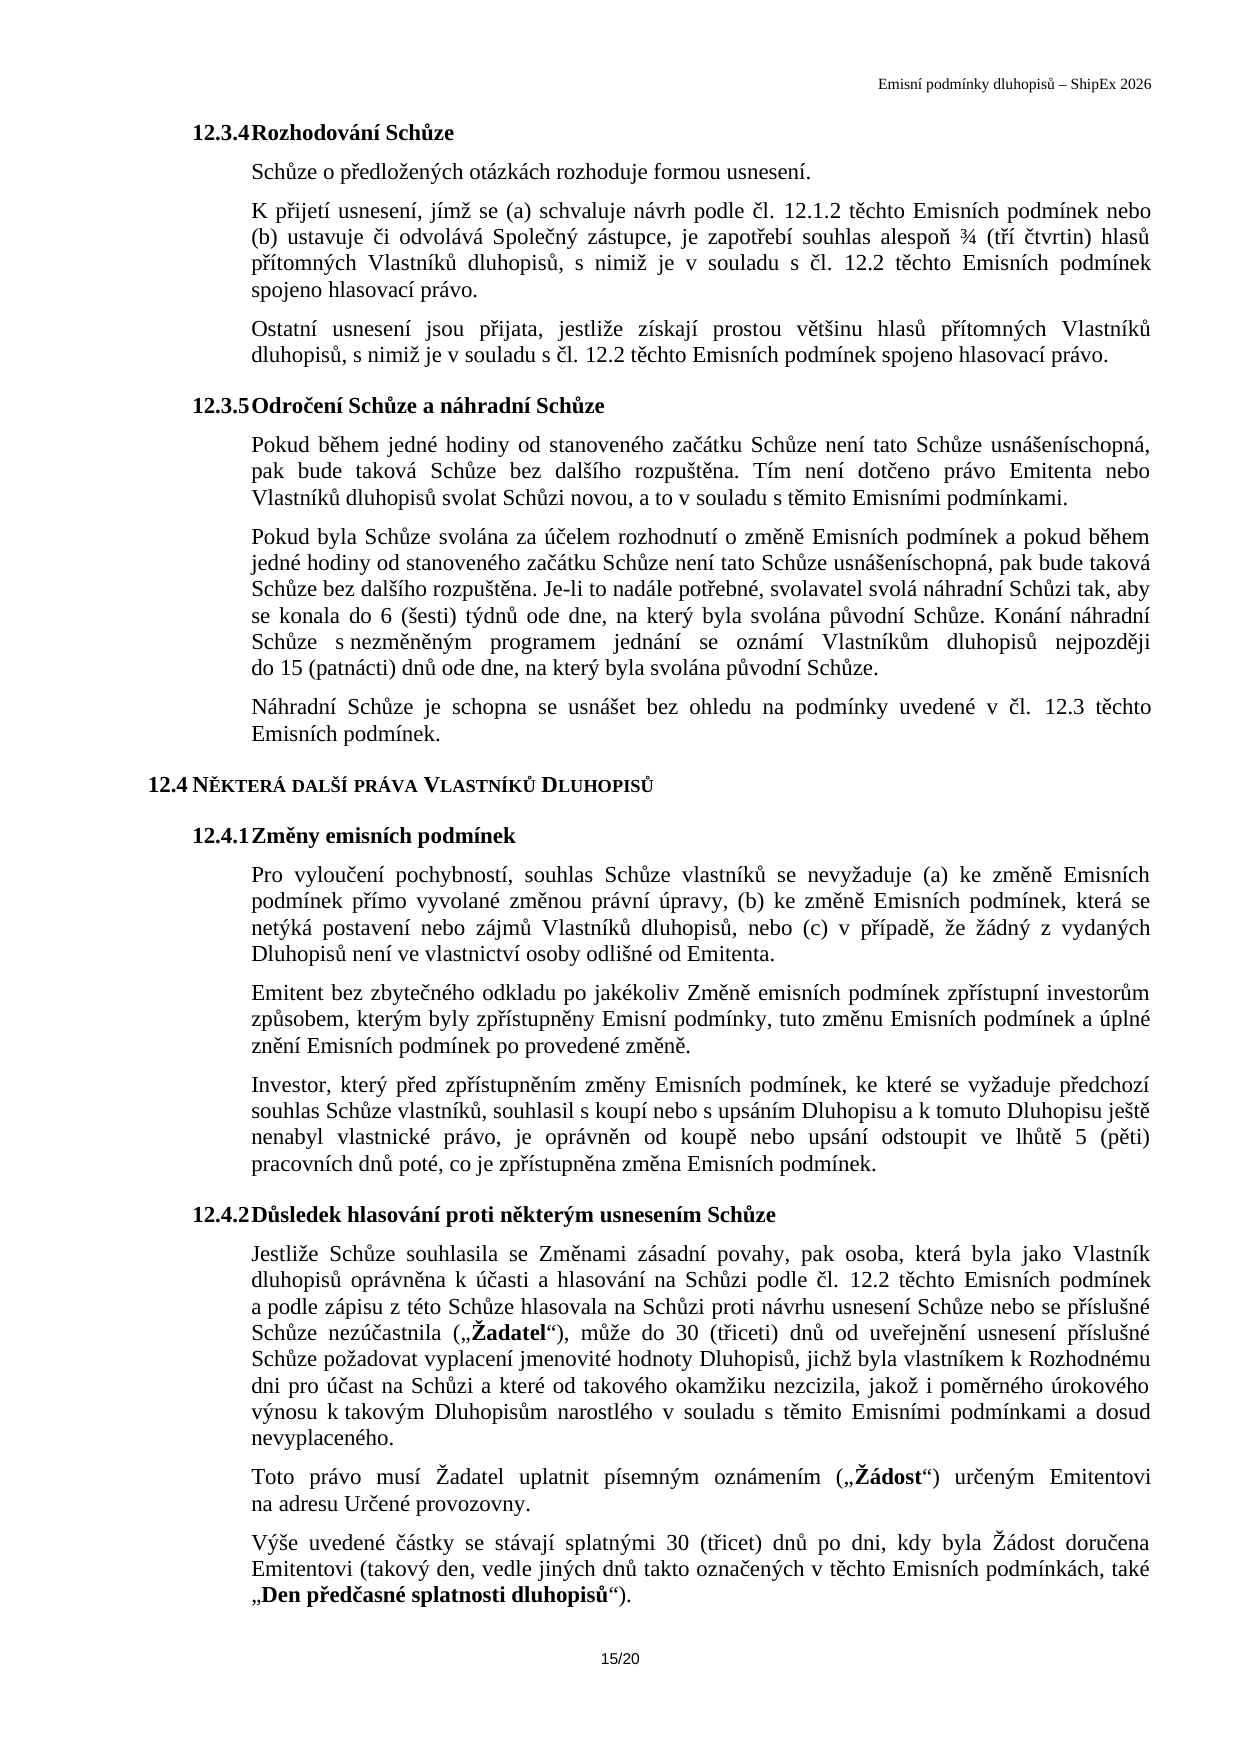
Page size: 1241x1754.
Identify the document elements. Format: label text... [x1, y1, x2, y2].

text Schůze o předložených otázkách rozhoduje formou usnesení. [251, 158, 1152, 184]
text Odročení Schůze a náhradní Schůze [192, 392, 1152, 419]
text Změny emisních podmínek [192, 822, 1152, 849]
text Pokud byla Schůze svolána za účelem rozhodnutí o změně Emisních podmínek a pokud během jedné hodiny od stanoveného začátku Schůze není tato Schůze usnášeníschopná, pak bude taková Schůze bez dalšího rozpuštěna. Je-li to nadále potřebné, svolavatel svolá náhradní Schůzi tak, aby se konala do 6 (šesti) týdnů ode dne, na který byla svolána původní Schůze. Konání náhradní Schůze s nezměněným programem jednání se oznámí Vlastníkům dluhopisů nejpozději do 15 (patnácti) dnů ode dne, na který byla svolána původní Schůze. [251, 523, 1152, 681]
text Některá další práva Vlastníků Dluhopisů [148, 771, 1152, 797]
text Toto právo musí Žadatel uplatnit písemným oznámením („Žádost“) určeným Emitentovi na adresu Určené provozovny. [251, 1463, 1152, 1516]
text Pokud během jedné hodiny od stanoveného začátku Schůze není tato Schůze usnášeníschopná, pak bude taková Schůze bez dalšího rozpuštěna. Tím není dotčeno právo Emitenta nebo Vlastníků dluhopisů svolat Schůzi novou, a to v souladu s těmito Emisními podmínkami. [251, 431, 1152, 510]
text Důsledek hlasování proti některým usnesením Schůze [192, 1201, 1152, 1227]
text Ostatní usnesení jsou přijata, jestliže získají prostou většinu hlasů přítomných Vlastníků dluhopisů, s nimiž je v souladu s čl. 12.2 těchto Emisních podmínek spojeno hlasovací právo. [251, 314, 1152, 367]
text Investor, který před zpřístupněním změny Emisních podmínek, ke které se vyžaduje předchozí souhlas Schůze vlastníků, souhlasil s koupí nebo s upsáním Dluhopisu a k tomuto Dluhopisu ještě nenabyl vlastnické právo, je oprávněn od koupě nebo upsání odstoupit ve lhůtě 5 (pěti) pracovních dnů poté, co je zpřístupněna změna Emisních podmínek. [251, 1071, 1152, 1176]
text Jestliže Schůze souhlasila se Změnami zásadní povahy, pak osoba, která byla jako Vlastník dluhopisů oprávněna k účasti a hlasování na Schůzi podle čl. 12.2 těchto Emisních podmínek a podle zápisu z této Schůze hlasovala na Schůzi proti návrhu usnesení Schůze nebo se příslušné Schůze nezúčastnila („Žadatel“), může do 30 (třiceti) dnů od uveřejnění usnesení příslušné Schůze požadovat vyplacení jmenovité hodnoty Dluhopisů, jichž byla vlastníkem k Rozhodnému dni pro účast na Schůzi a které od takového okamžiku nezcizila, jakož i poměrného úrokového výnosu k takovým Dluhopisům narostlého v souladu s těmito Emisními podmínkami a dosud nevyplaceného. [251, 1240, 1152, 1451]
text Rozhodování Schůze [192, 119, 1152, 145]
text Pro vyloučení pochybností, souhlas Schůze vlastníků se nevyžaduje (a) ke změně Emisních podmínek přímo vyvolané změnou právní úpravy, (b) ke změně Emisních podmínek, která se netýká postavení nebo zájmů Vlastníků dluhopisů, nebo (c) v případě, že žádný z vydaných Dluhopisů není ve vlastnictví osoby odlišné od Emitenta. [251, 861, 1152, 967]
text Emitent bez zbytečného odkladu po jakékoliv Změně emisních podmínek zpřístupní investorům způsobem, kterým byly zpřístupněny Emisní podmínky, tuto změnu Emisních podmínek a úplné znění Emisních podmínek po provedené změně. [251, 979, 1152, 1058]
text K přijetí usnesení, jímž se (a) schvaluje návrh podle čl. 12.1.2 těchto Emisních podmínek nebo (b) ustavuje či odvolává Společný zástupce, je zapotřebí souhlas alespoň ¾ (tří čtvrtin) hlasů přítomných Vlastníků dluhopisů, s nimiž je v souladu s čl. 12.2 těchto Emisních podmínek spojeno hlasovací právo. [251, 197, 1152, 302]
text Náhradní Schůze je schopna se usnášet bez ohledu na podmínky uvedené v čl. 12.3 těchto Emisních podmínek. [251, 693, 1152, 746]
